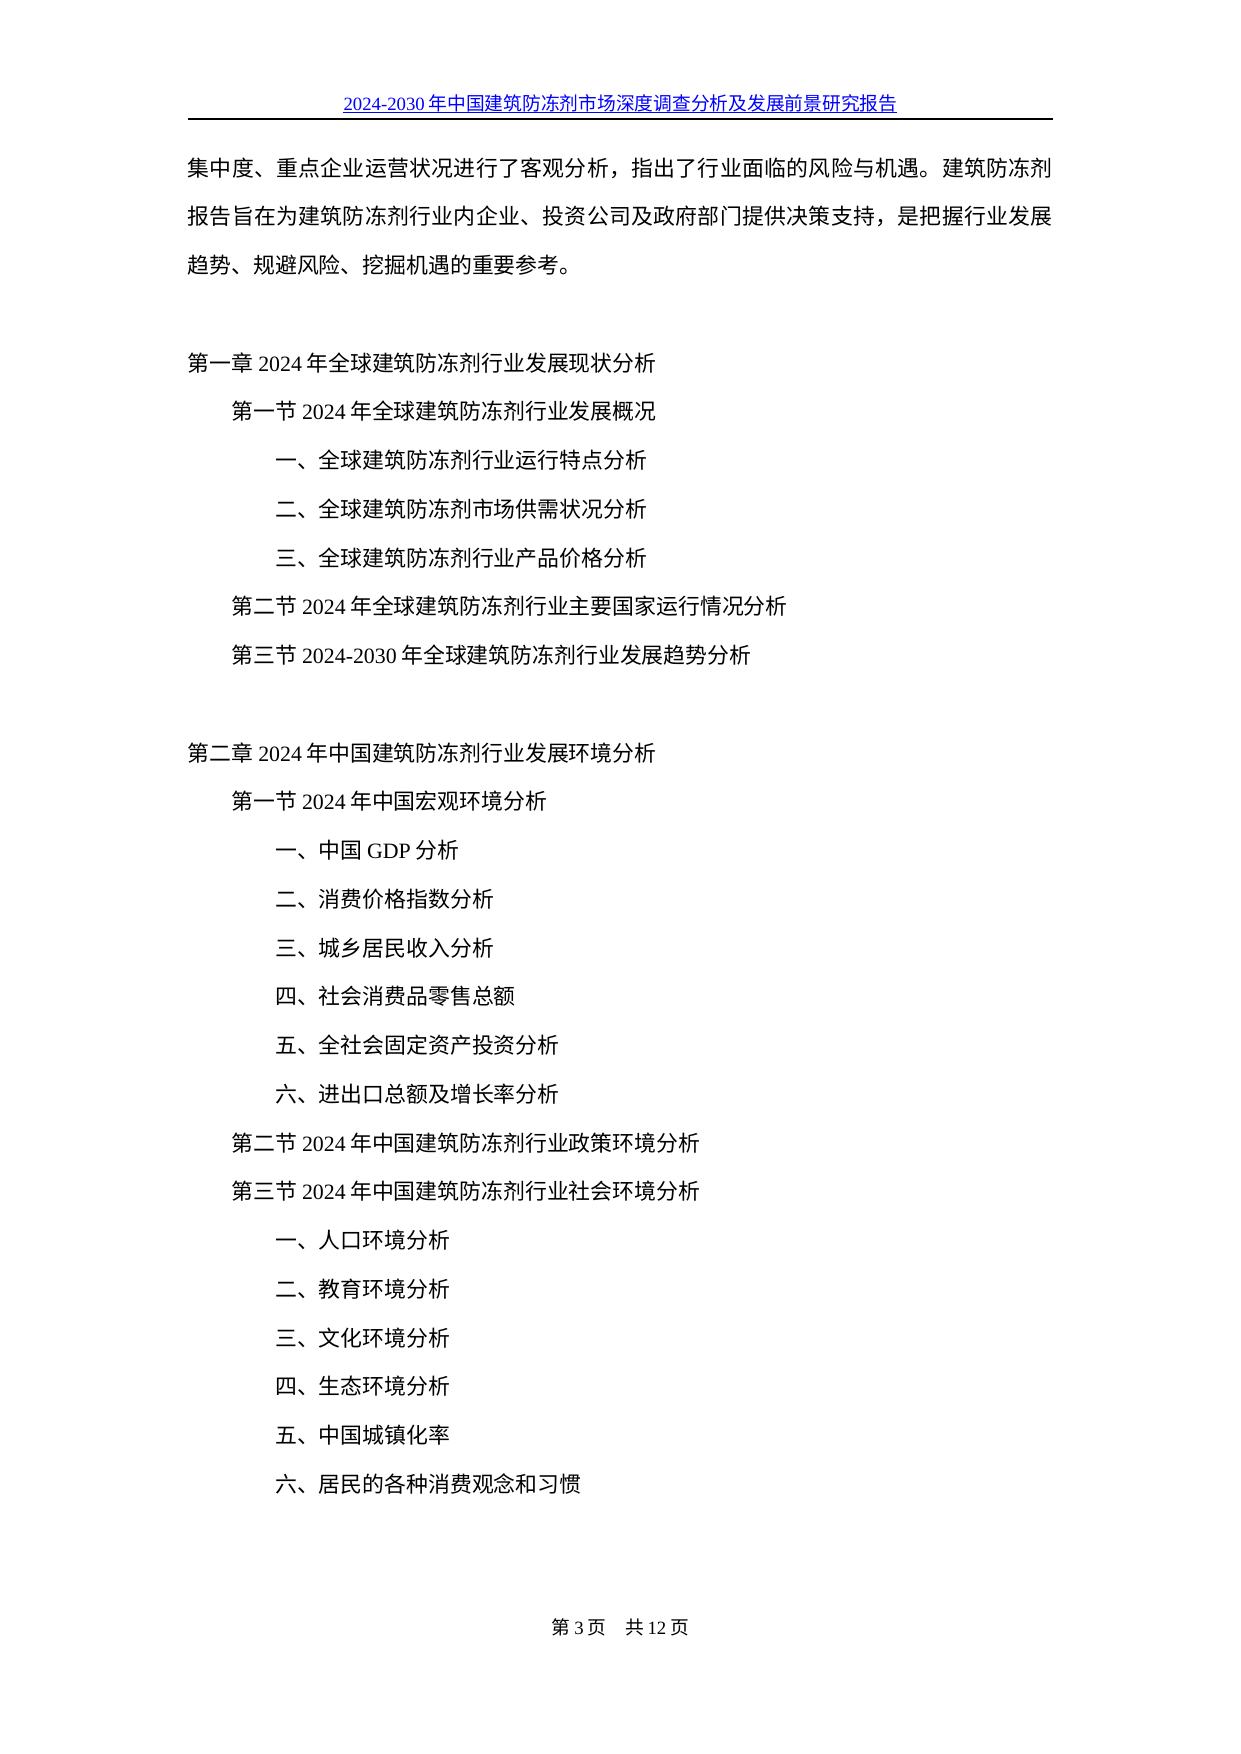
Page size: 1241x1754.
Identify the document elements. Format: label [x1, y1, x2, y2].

text [187, 150, 1053, 1499]
